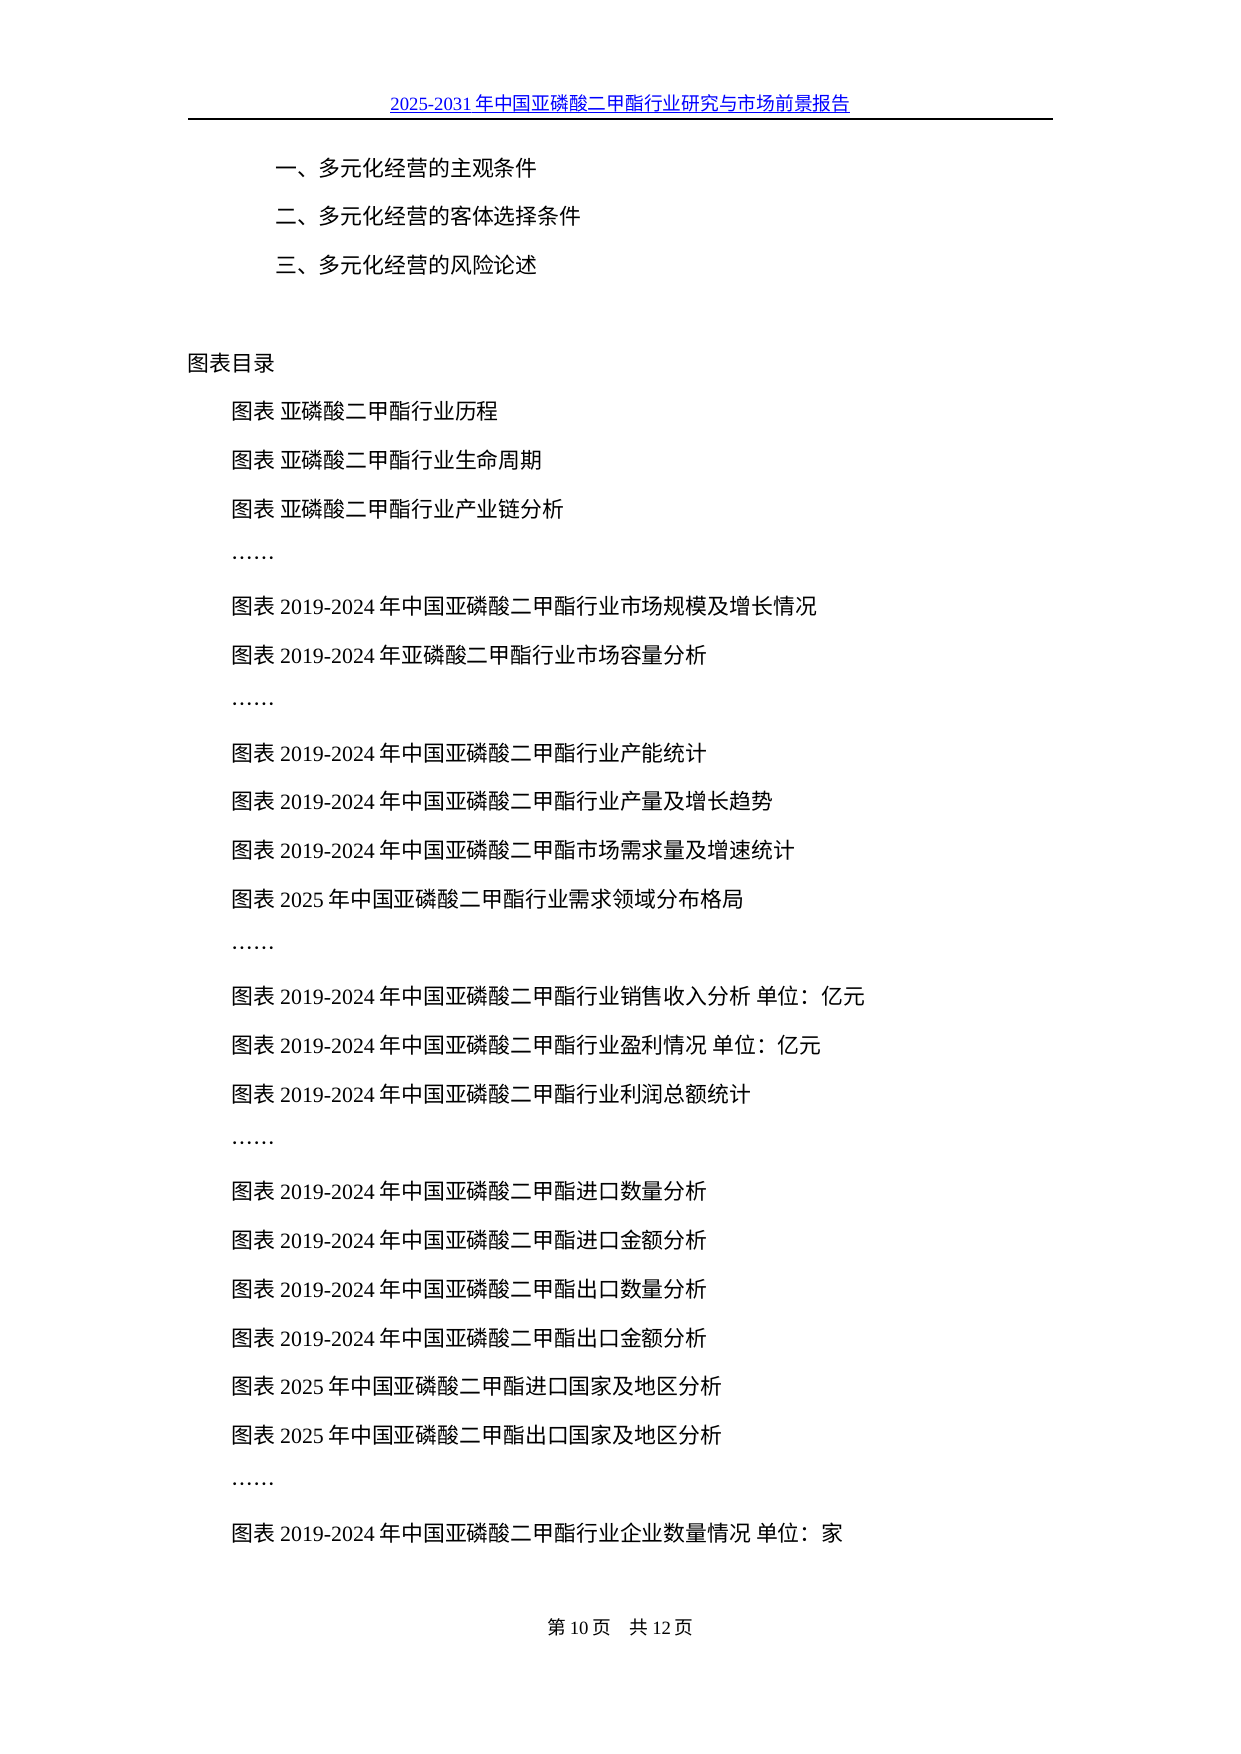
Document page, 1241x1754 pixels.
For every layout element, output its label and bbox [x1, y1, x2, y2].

text [187, 150, 1053, 1548]
